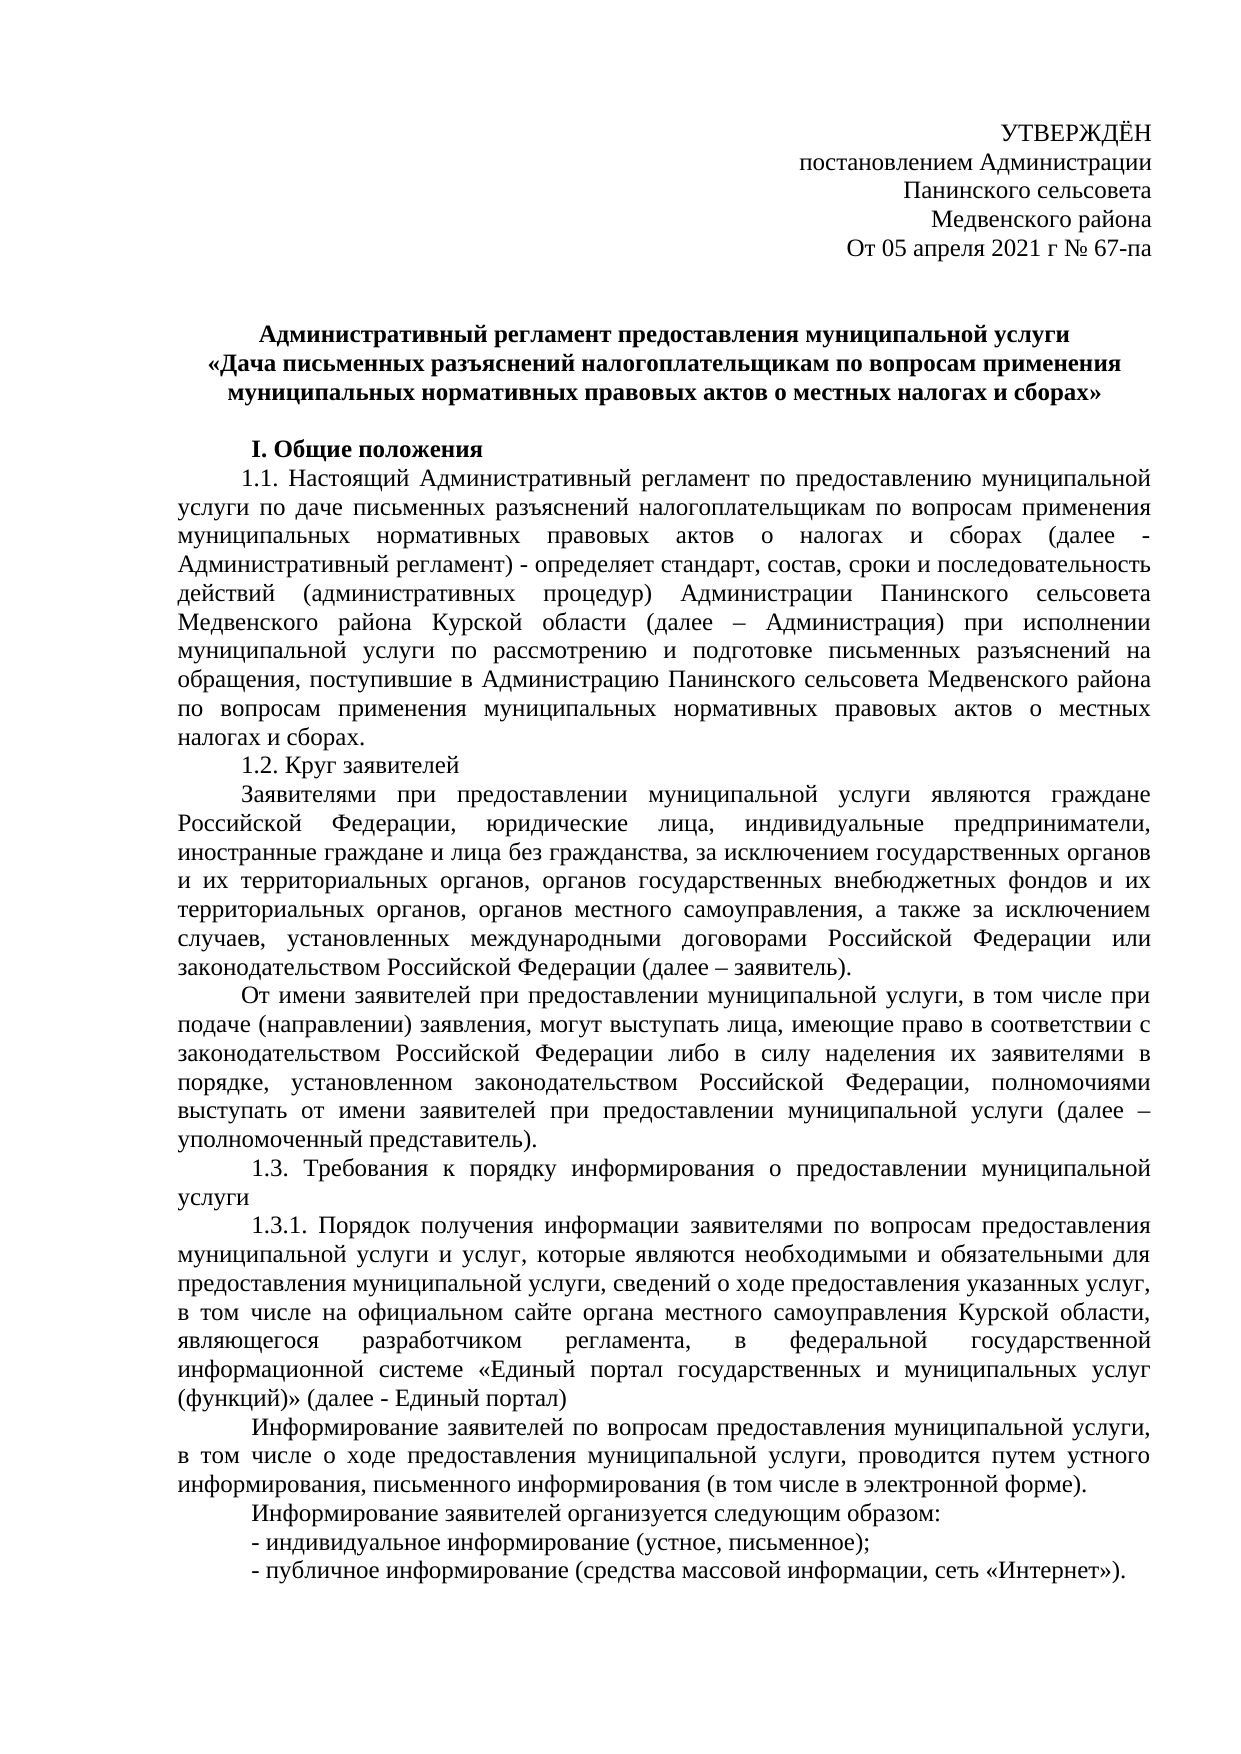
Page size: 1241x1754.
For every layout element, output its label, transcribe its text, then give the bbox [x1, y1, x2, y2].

text - индивидуальное информирование (устное, письменное); [177, 1527, 1152, 1556]
text - публичное информирование (средства массовой информации, сеть «Интернет»). [177, 1556, 1152, 1584]
text Информирование заявителей по вопросам предоставления муниципальной услуги, в том числе о ходе предоставления муниципальной услуги, проводится путем устного информирования, письменного информирования (в том числе в электронной форме). [177, 1412, 1152, 1498]
text «Дача письменных разъяснений налогоплательщикам по вопросам применения муниципальных нормативных правовых актов о местных налогах и сборах» [177, 348, 1152, 406]
text 1.3.1. Порядок получения информации заявителями по вопросам предоставления муниципальной услуги и услуг, которые являются необходимыми и обязательными для предоставления муниципальной услуги, сведений о ходе предоставления указанных услуг, в том числе на официальном сайте органа местного самоуправления Курской области, являющегося разработчиком регламента, в федеральной государственной информационной системе «Единый портал государственных и муниципальных услуг (функций)» (далее - Единый портал) [177, 1211, 1152, 1412]
text Заявителями при предоставлении муниципальной услуги являются граждане Российской Федерации, юридические лица, индивидуальные предприниматели, иностранные граждане и лица без гражданства, за исключением государственных органов и их территориальных органов, органов государственных внебюджетных фондов и их территориальных органов, органов местного самоуправления, а также за исключением случаев, установленных международными договорами Российской Федерации или законодательством Российской Федерации (далее – заявитель). [177, 779, 1152, 981]
text Информирование заявителей организуется следующим образом: [177, 1498, 1152, 1527]
text Административный регламент предоставления муниципальной услуги [177, 319, 1152, 348]
text постановлением Администрации [177, 147, 1152, 176]
text 1.3. Требования к порядку информирования о предоставлении муниципальной услуги [177, 1153, 1152, 1211]
text УТВЕРЖДЁН [177, 118, 1152, 147]
text Панинского сельсовета [177, 176, 1152, 204]
text 1.1. Настоящий Административный регламент по предоставлению муниципальной услуги по даче письменных разъяснений налогоплательщикам по вопросам применения муниципальных нормативных правовых актов о налогах и сборах (далее - Административный регламент) - определяет стандарт, состав, сроки и последовательность действий (административных процедур) Администрации Панинского сельсовета Медвенского района Курской области (далее – Администрация) при исполнении муниципальной услуги по рассмотрению и подготовке письменных разъяснений на обращения, поступившие в Администрацию Панинского сельсовета Медвенского района по вопросам применения муниципальных нормативных правовых актов о местных налогах и сборах. [177, 463, 1152, 751]
list I. Общие положения [177, 434, 1152, 463]
text 1.2. Круг заявителей [177, 751, 1152, 779]
text Медвенского района [177, 204, 1152, 233]
text От 05 апреля 2021 г № 67-па [679, 233, 1152, 262]
text От имени заявителей при предоставлении муниципальной услуги, в том числе при подаче (направлении) заявления, могут выступать лица, имеющие право в соответствии с законодательством Российской Федерации либо в силу наделения их заявителями в порядке, установленном законодательством Российской Федерации, полномочиями выступать от имени заявителей при предоставлении муниципальной услуги (далее – уполномоченный представитель). [177, 981, 1152, 1153]
